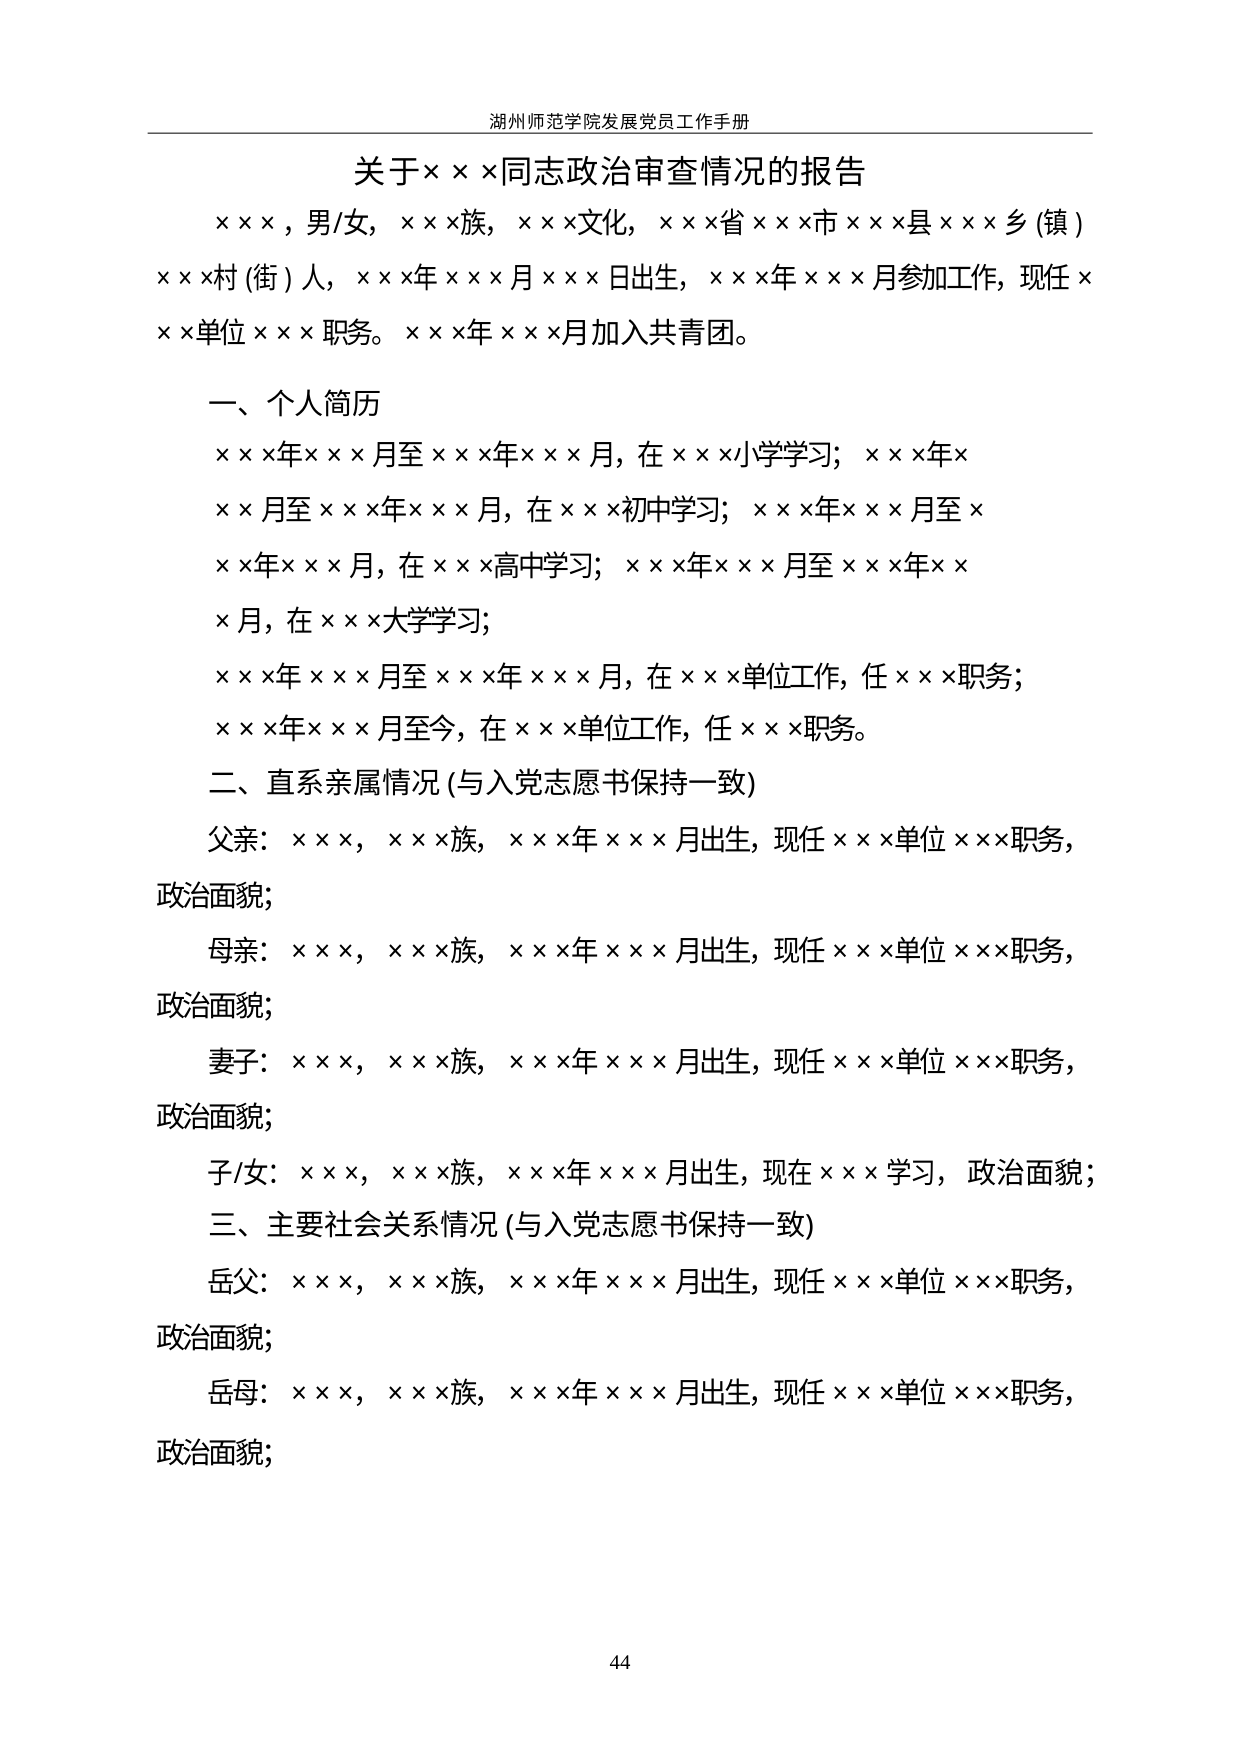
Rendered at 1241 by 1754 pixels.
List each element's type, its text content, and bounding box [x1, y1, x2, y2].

text 关于× × ×同志政治审查情况的报告 [354, 150, 1101, 192]
text 母亲： × × ×， × × ×族， × × ×年 × × × 月出生，现任 × × ×单位 × × ×职务，政治面貌； [156, 928, 1093, 1025]
text × × ×年× × × 月至 × × ×年× × × 月，在 × × ×小学学习； × × ×年× × × 月至 × × ×年× × × 月，在 × × ×初中学习； × × ×年× × × 月至 × × ×年× × × 月，在 × × ×高中学习； × × ×年× × × 月至 × × ×年× × × 月，在 × × ×大学学习； [214, 431, 986, 640]
text × × ×年 × × × 月至 × × ×年 × × × 月，在 × × ×单位工作，任 × × ×职务； [156, 653, 1093, 696]
text 父亲： × × ×， × × ×族， × × ×年 × × × 月出生，现任 × × ×单位 × × ×职务，政治面貌； [156, 817, 1093, 914]
text 岳父： × × ×， × × ×族， × × ×年 × × × 月出生，现任 × × ×单位 × × ×职务，政治面貌； [156, 1259, 1093, 1357]
text 妻子： × × ×， × × ×族， × × ×年 × × × 月出生，现任 × × ×单位 × × ×职务，政治面貌； [156, 1038, 1093, 1136]
text × × × ，男/女， × × ×族， × × ×文化， × × ×省 × × ×市 × × ×县 × × × 乡 (镇 ) × × ×村 (街 ) 人， × × ×年 × × × 月 × × × 日出生， × × ×年 × × × 月参加工作，现任 × × ×单位 × × × 职务。 × × ×年 × × ×月加入共青团。 [156, 199, 1093, 352]
text 三、主要社会关系情况 (与入党志愿书保持一致) [208, 1205, 1101, 1243]
text 岳母： × × ×， × × ×族， × × ×年 × × × 月出生，现任 × × ×单位 × × ×职务，政治面貌； [156, 1370, 1093, 1472]
text 二、直系亲属情况 (与入党志愿书保持一致) [208, 763, 1101, 801]
text 子/女： × × ×， × × ×族， × × ×年 × × × 月出生，现在 × × × 学习， 政治面貌； [149, 1149, 1101, 1192]
text × × ×年× × × 月至今，在 × × ×单位工作，任 × × ×职务。 [214, 709, 1101, 747]
text 一、个人简历 [208, 381, 1101, 428]
